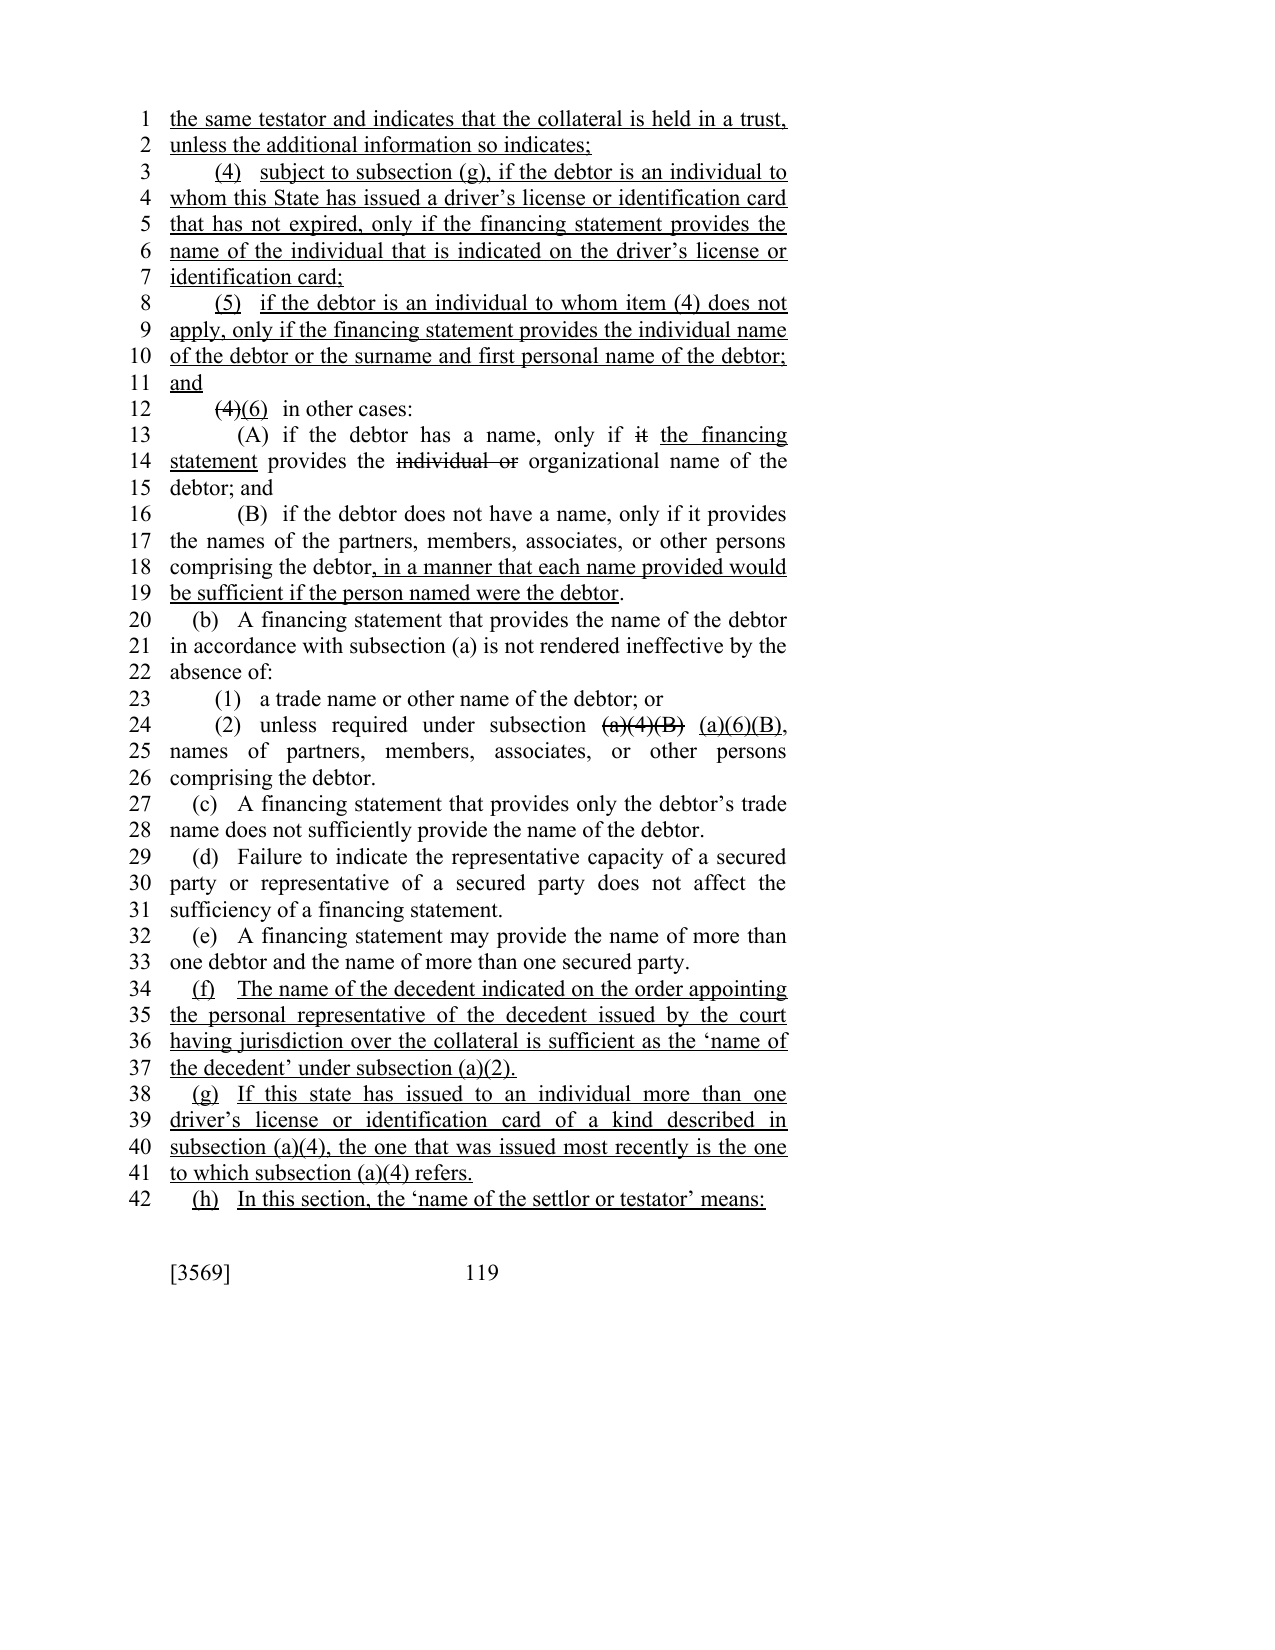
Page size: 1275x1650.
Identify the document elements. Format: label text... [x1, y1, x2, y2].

text (4) subject to subsection (g), if the debtor is an individual to whom this State has issued a driver’s license or identification card that has not expired, only if the financing statement provides the name of the individual that is indicated on the driver’s license or identification card; [169, 158, 787, 207]
text (g) If this state has issued to an individual more than one driver’s license or identification card of a kind described in subsection (a)(4), the one that was issued most recently is the one to which subsection (a)(4) refers. [169, 1080, 787, 1129]
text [169, 129, 787, 158]
text (f) The name of the decedent indicated on the order appointing the personal representative of the decedent issued by the court having jurisdiction over the collateral is sufficient as the ‘name of the decedent’ under subsection (a)(2). [169, 975, 787, 1024]
text (f) The name of the decedent indicated on the order appointing the personal representative of the decedent issued by the court having jurisdiction over the collateral is sufficient as the ‘name of the decedent’ under subsection (a)(2). [169, 1025, 787, 1050]
text (5) if the debtor is an individual to whom item (4) does not apply, only if the financing statement provides the individual name of the debtor or the surname and first personal name of the debtor; and [169, 340, 787, 365]
text (c) A financing statement that provides only the debtor’s trade name does not sufficiently provide the name of the debtor. [169, 790, 787, 843]
text (2) unless required under subsection (a)(4)(B) (a)(6)(B), names of partners, members, associates, or other persons comprising the debtor. [169, 711, 787, 790]
text (1) a trade name or other name of the debtor; or [169, 685, 787, 711]
text (b) A financing statement that provides the name of the debtor in accordance with subsection (a) is not rendered ineffective by the absence of: [169, 606, 787, 685]
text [169, 105, 787, 128]
text (A) if the debtor has a name, only if it the financing statement provides the individual or organizational name of the debtor; and [169, 421, 787, 500]
text (d) Failure to indicate the representative capacity of a secured party or representative of a secured party does not affect the sufficiency of a financing statement. [169, 843, 787, 922]
text (e) A financing statement may provide the name of more than one debtor and the name of more than one secured party. [169, 922, 787, 975]
text (5) if the debtor is an individual to whom item (4) does not apply, only if the financing statement provides the individual name of the debtor or the surname and first personal name of the debtor; and [169, 289, 787, 339]
text (B) if the debtor does not have a name, only if it provides the names of the partners, members, associates, or other persons comprising the debtor, in a manner that each name provided would be sufficient if the person named were the debtor. [169, 500, 787, 606]
text (g) If this state has issued to an individual more than one driver’s license or identification card of a kind described in subsection (a)(4), the one that was issued most recently is the one to which subsection (a)(4) refers. [169, 1157, 787, 1186]
text (f) The name of the decedent indicated on the order appointing the personal representative of the decedent issued by the court having jurisdiction over the collateral is sufficient as the ‘name of the decedent’ under subsection (a)(2). [169, 1051, 787, 1080]
text (h) In this section, the ‘name of the settlor or testator’ means: [169, 1186, 787, 1212]
text (4)(6) in other cases: [169, 395, 787, 421]
text (5) if the debtor is an individual to whom item (4) does not apply, only if the financing statement provides the individual name of the debtor or the surname and first personal name of the debtor; and [169, 366, 787, 395]
text (g) If this state has issued to an individual more than one driver’s license or identification card of a kind described in subsection (a)(4), the one that was issued most recently is the one to which subsection (a)(4) refers. [169, 1130, 787, 1156]
